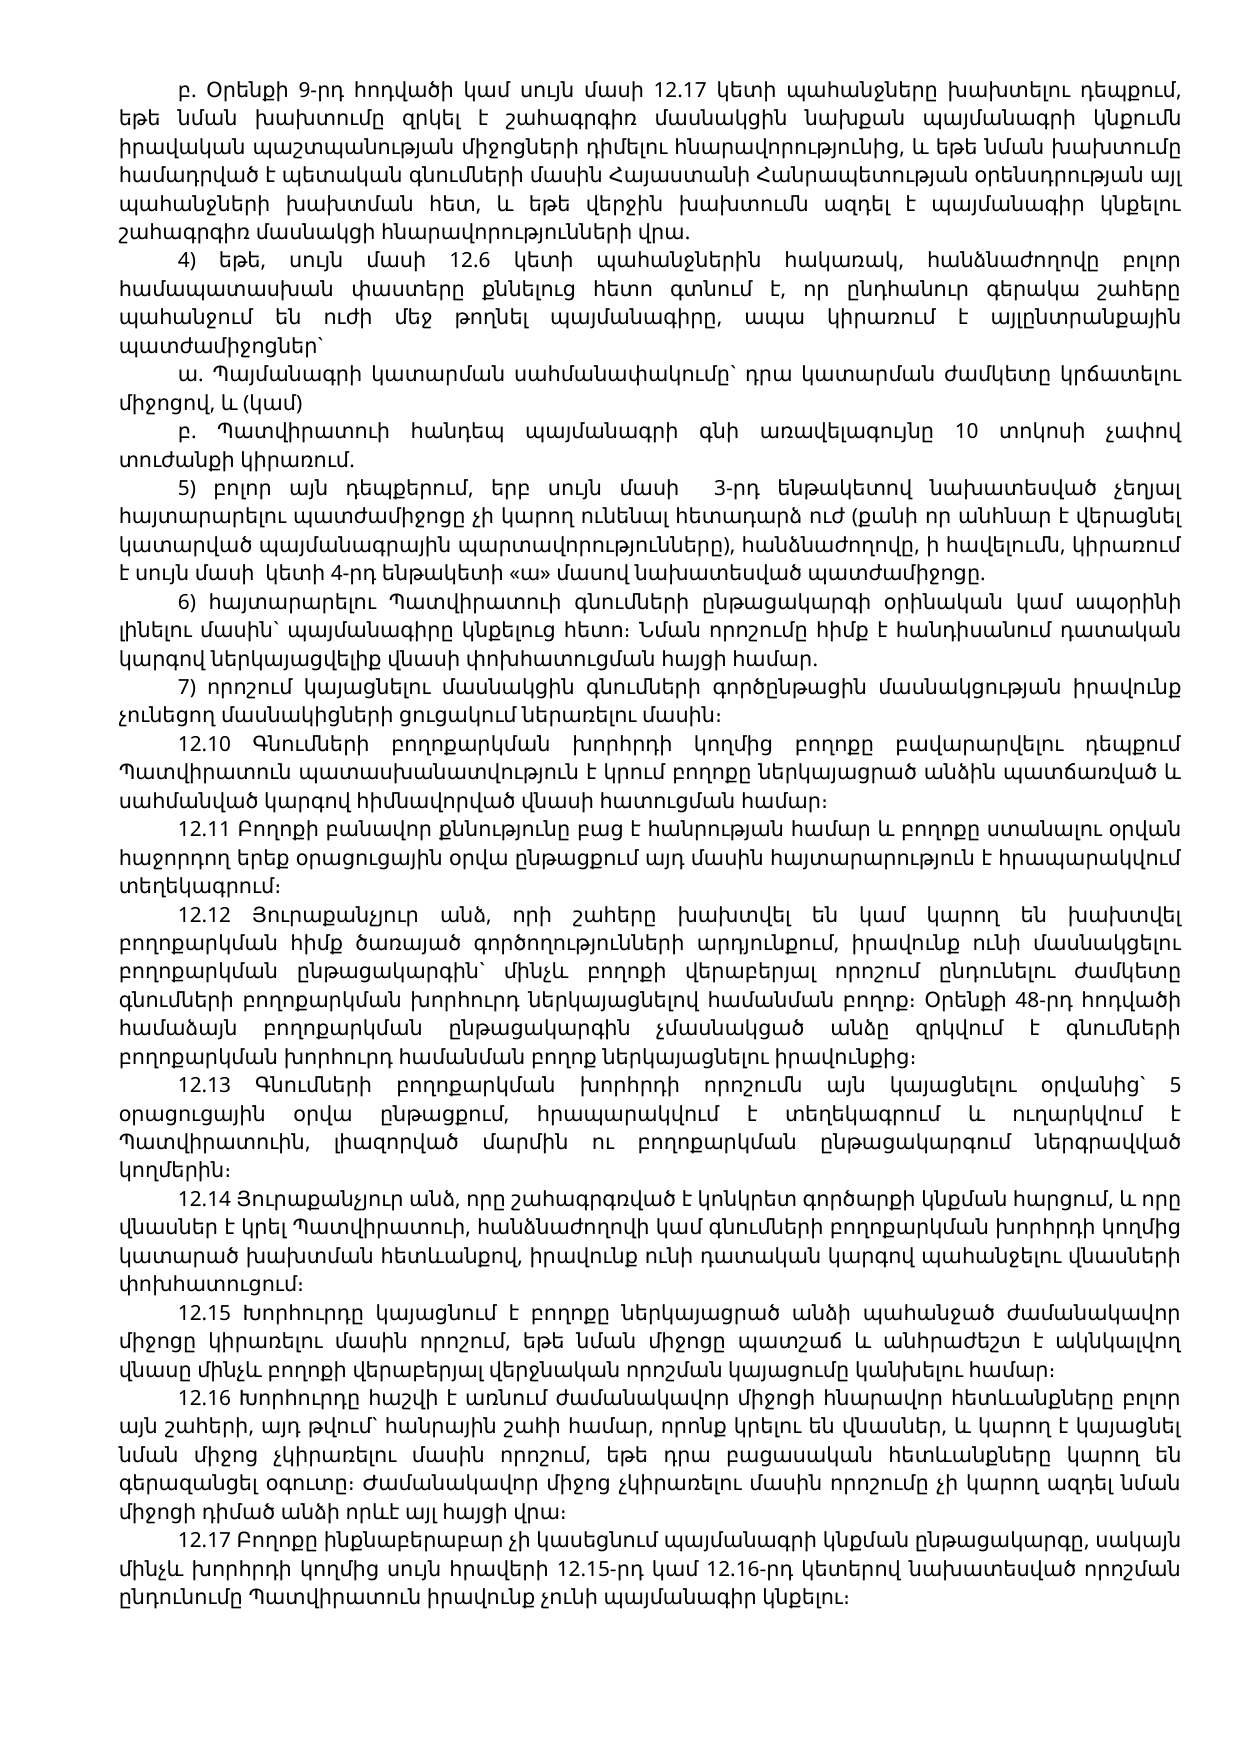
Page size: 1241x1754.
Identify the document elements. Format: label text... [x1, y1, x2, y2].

text 12.16 Խորհուրդը հաշվի է առնում ժամանակավոր միջոցի հնարավոր հետևանքները բոլոր այն շահերի, այդ թվում` հանրային շահի համար, որոնք կրելու են վնասներ, և կարող է կայացնել նման միջոց չկիրառելու մասին որոշում, եթե դրա բացասական հետևանքները կարող են գերազանցել օգուտը։ Ժամանակավոր միջոց չկիրառելու մասին որոշումը չի կարող ազդել նման միջոցի դիմած անձի որևէ այլ հայցի վրա։ [118, 1383, 1181, 1525]
text 7) որոշում կայացնելու մասնակցին գնումների գործընթացին մասնակցության իրավունք չունեցող մասնակիցների ցուցակում ներառելու մասին։ [118, 672, 1181, 729]
text ա. Պայմանագրի կատարման սահմանափակումը` դրա կատարման ժամկետը կրճատելու միջոցով, և (կամ) [118, 359, 1181, 416]
text 12.12 Յուրաքանչյուր անձ, որի շահերը խախտվել են կամ կարող են խախտվել բողոքարկման հիմք ծառայած գործողությունների արդյունքում, իրավունք ունի մասնակցելու բողոքարկման ընթացակարգին` մինչև բողոքի վերաբերյալ որոշում ընդունելու ժամկետը գնումների բողոքարկման խորհուրդ ներկայացնելով համանման բողոք։ Օրենքի 48-րդ հոդվածի համաձայն բողոքարկման ընթացակարգին չմասնակցած անձը զրկվում է գնումների բողոքարկման խորհուրդ համանման բողոք ներկայացնելու իրավունքից։ [118, 900, 1181, 1070]
text 12.14 Յուրաքանչյուր անձ, որը շահագրգռված է կոնկրետ գործարքի կնքման հարցում, և որը վնասներ է կրել Պատվիրատուի, հանձնաժողովի կամ գնումների բողոքարկման խորհրդի կողմից կատարած խախտման հետևանքով, իրավունք ունի դատական կարգով պահանջելու վնասների փոխհատուցում։ [118, 1184, 1181, 1298]
text 12.11 Բողոքի բանավոր քննությունը բաց է հանրության համար և բողոքը ստանալու օրվան հաջորդող երեք օրացուցային օրվա ընթացքում այդ մասին հայտարարություն է հրապարակվում տեղեկագրում։ [118, 814, 1181, 900]
text 5) բոլոր այն դեպքերում, երբ սույն մասի 3-րդ ենթակետով նախատեսված չեղյալ հայտարարելու պատժամիջոցը չի կարող ունենալ հետադարձ ուժ (քանի որ անհնար է վերացնել կատարված պայմանագրային պարտավորությունները), հանձնաժողովը, ի հավելումն, կիրառում է սույն մասի կետի 4-րդ ենթակետի «ա» մասով նախատեսված պատժամիջոցը. [118, 473, 1181, 587]
text 6) հայտարարելու Պատվիրատուի գնումների ընթացակարգի օրինական կամ ապօրինի լինելու մասին` պայմանագիրը կնքելուց հետո։ Նման որոշումը հիմք է հանդիսանում դատական կարգով ներկայացվելիք վնասի փոխհատուցման հայցի համար. [118, 587, 1181, 672]
text 12.17 Բողոքը ինքնաբերաբար չի կասեցնում պայմանագրի կնքման ընթացակարգը, սակայն մինչև խորհրդի կողմից սույն հրավերի 12.15-րդ կամ 12.16-րդ կետերով նախատեսված որոշման ընդունումը Պատվիրատուն իրավունք չունի պայմանագիր կնքելու։ [118, 1525, 1181, 1611]
text 12.13 Գնումների բողոքարկման խորհրդի որոշումն այն կայացնելու օրվանից` 5 օրացուցային օրվա ընթացքում, հրապարակվում է տեղեկագրում և ուղարկվում է Պատվիրատուին, լիազորված մարմին ու բողոքարկման ընթացակարգում ներգրավված կողմերին։ [118, 1070, 1181, 1184]
text 12.10 Գնումների բողոքարկման խորհրդի կողմից բողոքը բավարարվելու դեպքում Պատվիրատուն պատասխանատվություն է կրում բողոքը ներկայացրած անձին պատճառված և սահմանված կարգով հիմնավորված վնասի հատուցման համար։ [118, 729, 1181, 814]
text բ. Պատվիրատուի հանդեպ պայմանագրի գնի առավելագույնը 10 տոկոսի չափով տուժանքի կիրառում. [118, 416, 1181, 473]
text 4) եթե, սույն մասի 12.6 կետի պահանջներին հակառակ, հանձնաժողովը բոլոր համապատասխան փաստերը քննելուց հետո գտնում է, որ ընդհանուր գերակա շահերը պահանջում են ուժի մեջ թողնել պայմանագիրը, ապա կիրառում է այլընտրանքային պատժամիջոցներ` [118, 246, 1181, 359]
text 12.15 Խորհուրդը կայացնում է բողոքը ներկայացրած անձի պահանջած ժամանակավոր միջոցը կիրառելու մասին որոշում, եթե նման միջոցը պատշաճ և անհրաժեշտ է ակնկալվող վնասը մինչև բողոքի վերաբերյալ վերջնական որոշման կայացումը կանխելու համար։ [118, 1298, 1181, 1383]
text բ. Օրենքի 9-րդ հոդվածի կամ սույն մասի 12.17 կետի պահանջները խախտելու դեպքում, եթե նման խախտումը զրկել է շահագրգիռ մասնակցին նախքան պայմանագրի կնքումն իրավական պաշտպանության միջոցների դիմելու հնարավորությունից, և եթե նման խախտումը համադրված է պետական գնումների մասին Հայաստանի Հանրապետության օրենսդրության այլ պահանջների խախտման հետ, և եթե վերջին խախտումն ազդել է պայմանագիր կնքելու շահագրգիռ մասնակցի հնարավորությունների վրա. [118, 75, 1181, 246]
